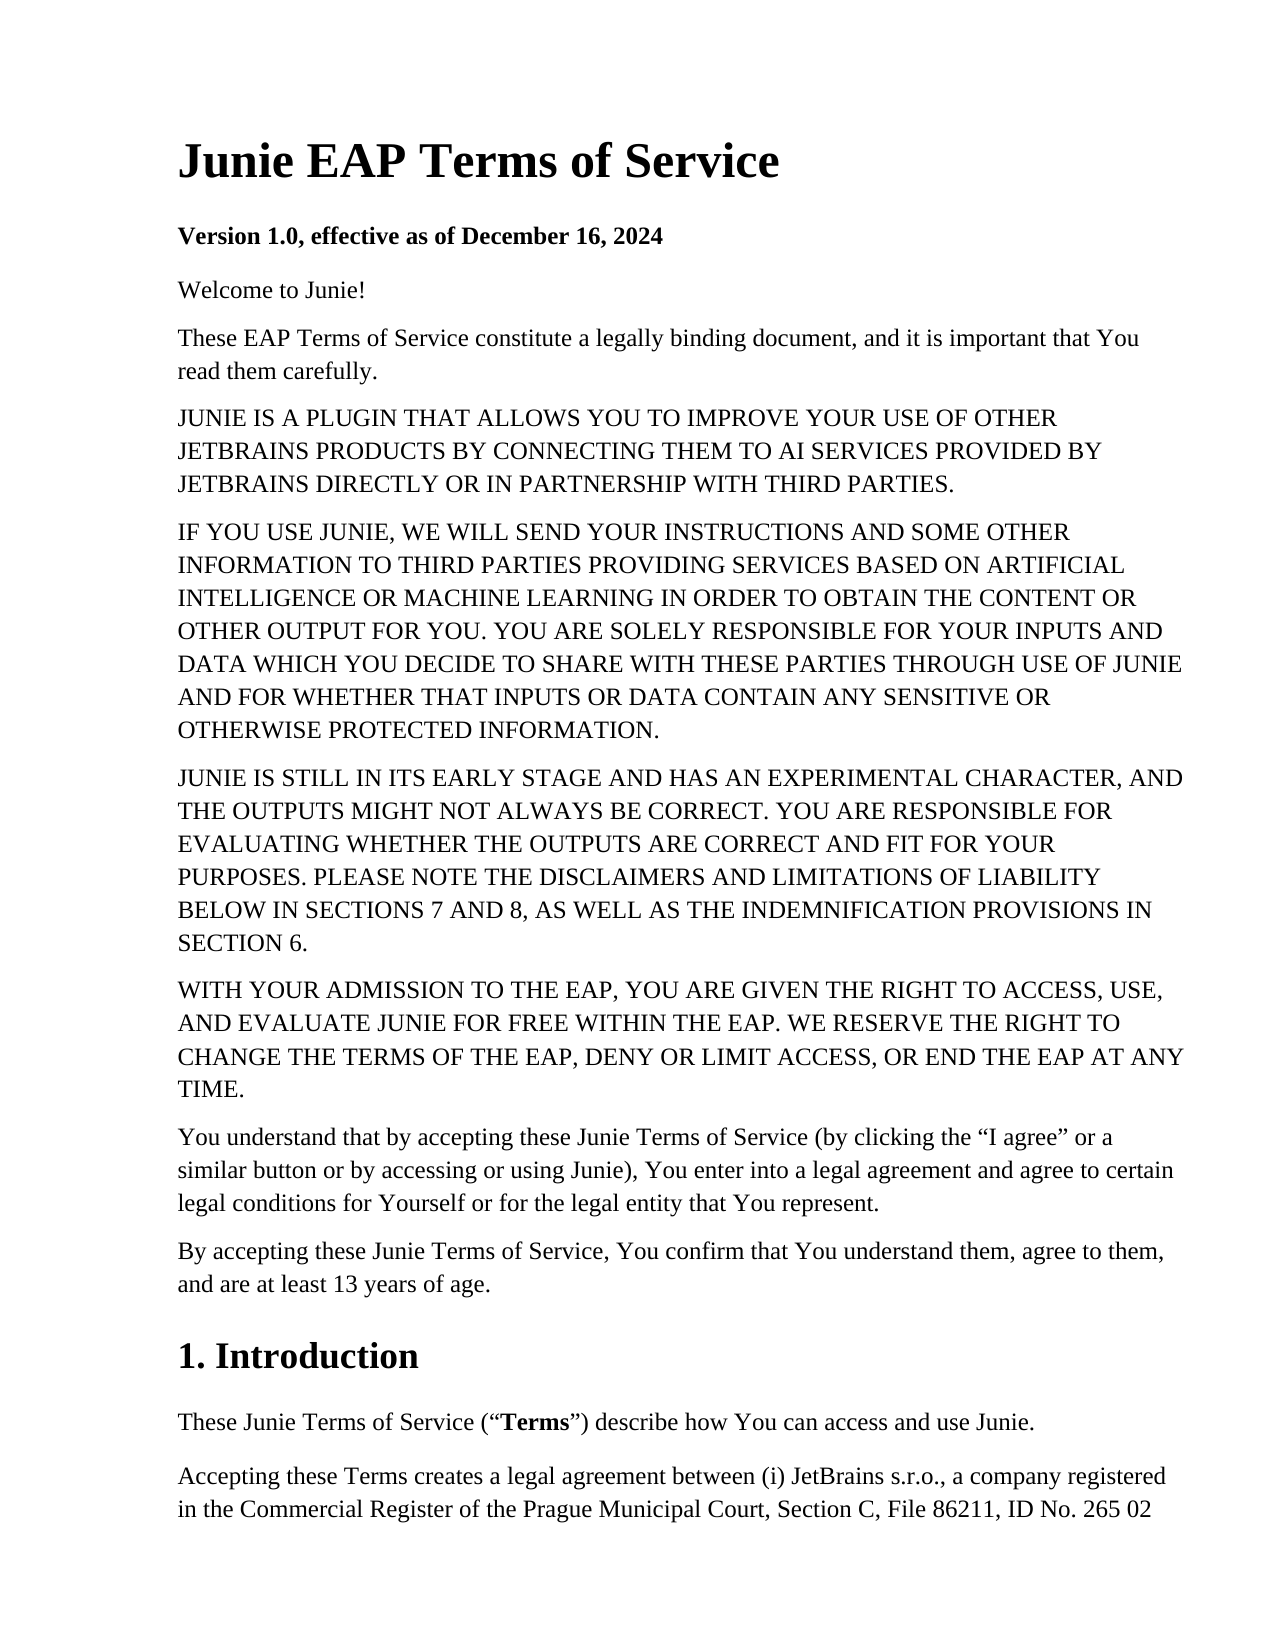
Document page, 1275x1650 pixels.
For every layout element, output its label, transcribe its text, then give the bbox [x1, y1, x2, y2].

subtitle Junie EAP Terms of Service [177, 131, 1186, 188]
text JUNIE IS A PLUGIN THAT ALLOWS YOU TO IMPROVE YOUR USE OF OTHER JETBRAINS PRODUCTS BY CONNECTING THEM TO AI SERVICES PROVIDED BY JETBRAINS DIRECTLY OR IN PARTNERSHIP WITH THIRD PARTIES. [177, 403, 1186, 498]
text JUNIE IS STILL IN ITS EARLY STAGE AND HAS AN EXPERIMENTAL CHARACTER, AND THE OUTPUTS MIGHT NOT ALWAYS BE CORRECT. YOU ARE RESPONSIBLE FOR EVALUATING WHETHER THE OUTPUTS ARE CORRECT AND FIT FOR YOUR PURPOSES. PLEASE NOTE THE DISCLAIMERS AND LIMITATIONS OF LIABILITY BELOW IN SECTIONS 7 AND 8, AS WELL AS THE INDEMNIFICATION PROVISIONS IN SECTION 6. [177, 763, 1186, 957]
text You understand that by accepting these Junie Terms of Service (by clicking the “I agree” or a similar button or by accessing or using Junie), You enter into a legal agreement and agree to certain legal conditions for Yourself or for the legal entity that You represent. [177, 1122, 1186, 1217]
text WITH YOUR ADMISSION TO THE EAP, YOU ARE GIVEN THE RIGHT TO ACCESS, USE, AND EVALUATE JUNIE FOR FREE WITHIN THE EAP. WE RESERVE THE RIGHT TO CHANGE THE TERMS OF THE EAP, DENY OR LIMIT ACCESS, OR END THE EAP AT ANY TIME. [177, 976, 1186, 1103]
text IF YOU USE JUNIE, WE WILL SEND YOUR INSTRUCTIONS AND SOME OTHER INFORMATION TO THIRD PARTIES PROVIDING SERVICES BASED ON ARTIFICIAL INTELLIGENCE OR MACHINE LEARNING IN ORDER TO OBTAIN THE CONTENT OR OTHER OUTPUT FOR YOU. YOU ARE SOLELY RESPONSIBLE FOR YOUR INPUTS AND DATA WHICH YOU DECIDE TO SHARE WITH THESE PARTIES THROUGH USE OF JUNIE AND FOR WHETHER THAT INPUTS OR DATA CONTAIN ANY SENSITIVE OR OTHERWISE PROTECTED INFORMATION. [177, 517, 1186, 744]
subtitle 1. Introduction [177, 1333, 1186, 1376]
text Welcome to Junie! [177, 275, 1186, 304]
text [177, 1461, 1186, 1523]
text These EAP Terms of Service constitute a legally binding document, and it is important that You read them carefully. [177, 323, 1186, 384]
text By accepting these Junie Terms of Service, You confirm that You understand them, agree to them, and are at least 13 years of age. [177, 1236, 1186, 1298]
